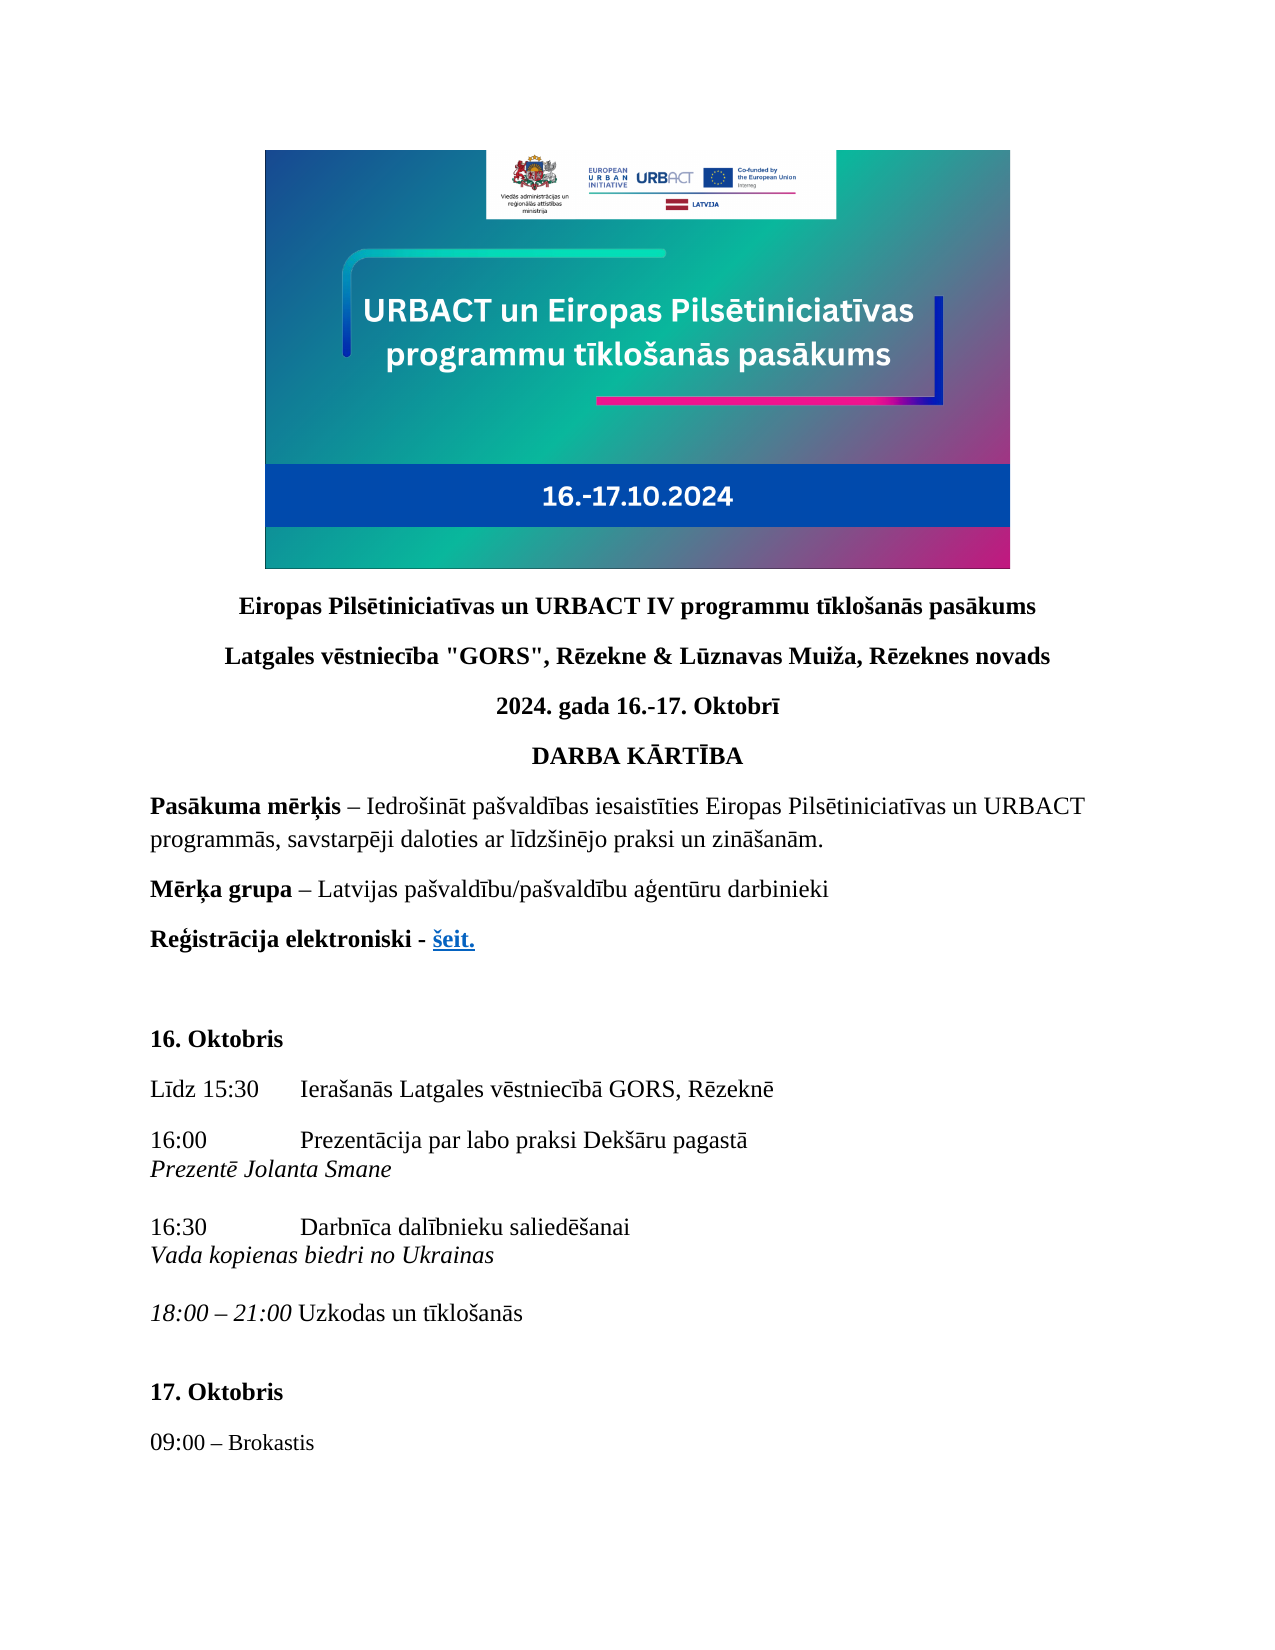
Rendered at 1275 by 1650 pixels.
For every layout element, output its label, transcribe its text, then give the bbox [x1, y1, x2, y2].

text DARBA KĀRTĪBA [150, 741, 1125, 770]
text 16. Oktobris [150, 1024, 1125, 1053]
text Līdz 15:30 Ierašanās Latgales vēstniecībā GORS, Rēzeknē [150, 1074, 1125, 1103]
text Prezentē Jolanta Smane [150, 1154, 1125, 1183]
text Vada kopienas biedri no Ukrainas [150, 1240, 1125, 1269]
text 09:00 – Brokastis [150, 1427, 1125, 1455]
text Latgales vēstniecība "GORS", Rēzekne & Lūznavas Muiža, Rēzeknes novads [150, 641, 1125, 670]
text Reģistrācija elektroniski - šeit. [150, 924, 1125, 953]
text Eiropas Pilsētiniciatīvas un URBACT IV programmu tīklošanās pasākums [150, 591, 1125, 620]
text Mērķa grupa – Latvijas pašvaldību/pašvaldību aģentūru darbinieki [150, 874, 1125, 903]
text 18:00 – 21:00 Uzkodas un tīklošanās [150, 1298, 1125, 1327]
text 16:00 Prezentācija par labo praksi Dekšāru pagastā [150, 1125, 1125, 1154]
text 2024. gada 16.-17. Oktobrī [150, 691, 1125, 720]
text 16:30 Darbnīca dalībnieku saliedēšanai [150, 1212, 1125, 1240]
text Pasākuma mērķis – Iedrošināt pašvaldības iesaistīties Eiropas Pilsētiniciatīvas un URBACT programmās, savstarpēji daloties ar līdzšinējo praksi un zināšanām. [150, 791, 1125, 853]
text 17. Oktobris [150, 1377, 1125, 1405]
